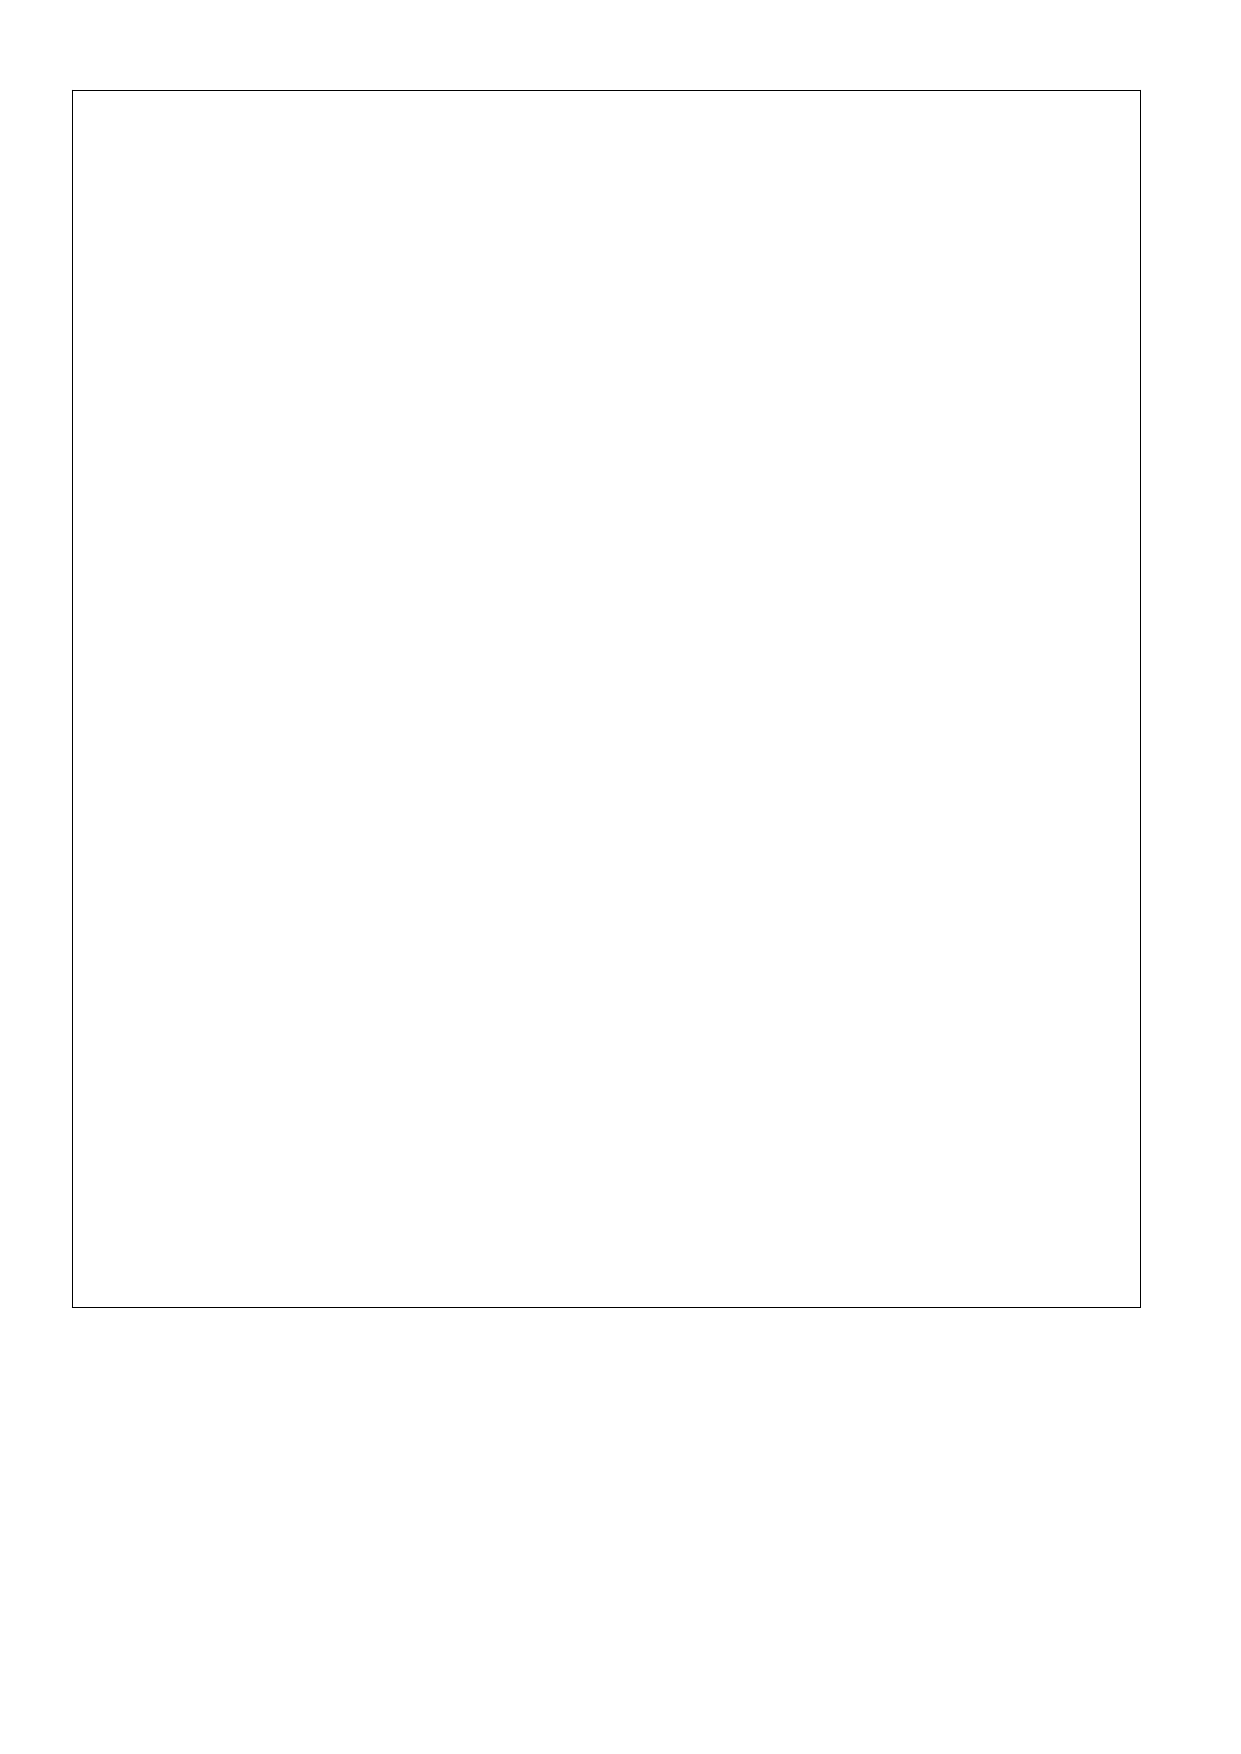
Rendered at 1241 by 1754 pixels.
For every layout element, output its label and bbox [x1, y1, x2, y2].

table_header [73, 91, 1140, 1307]
